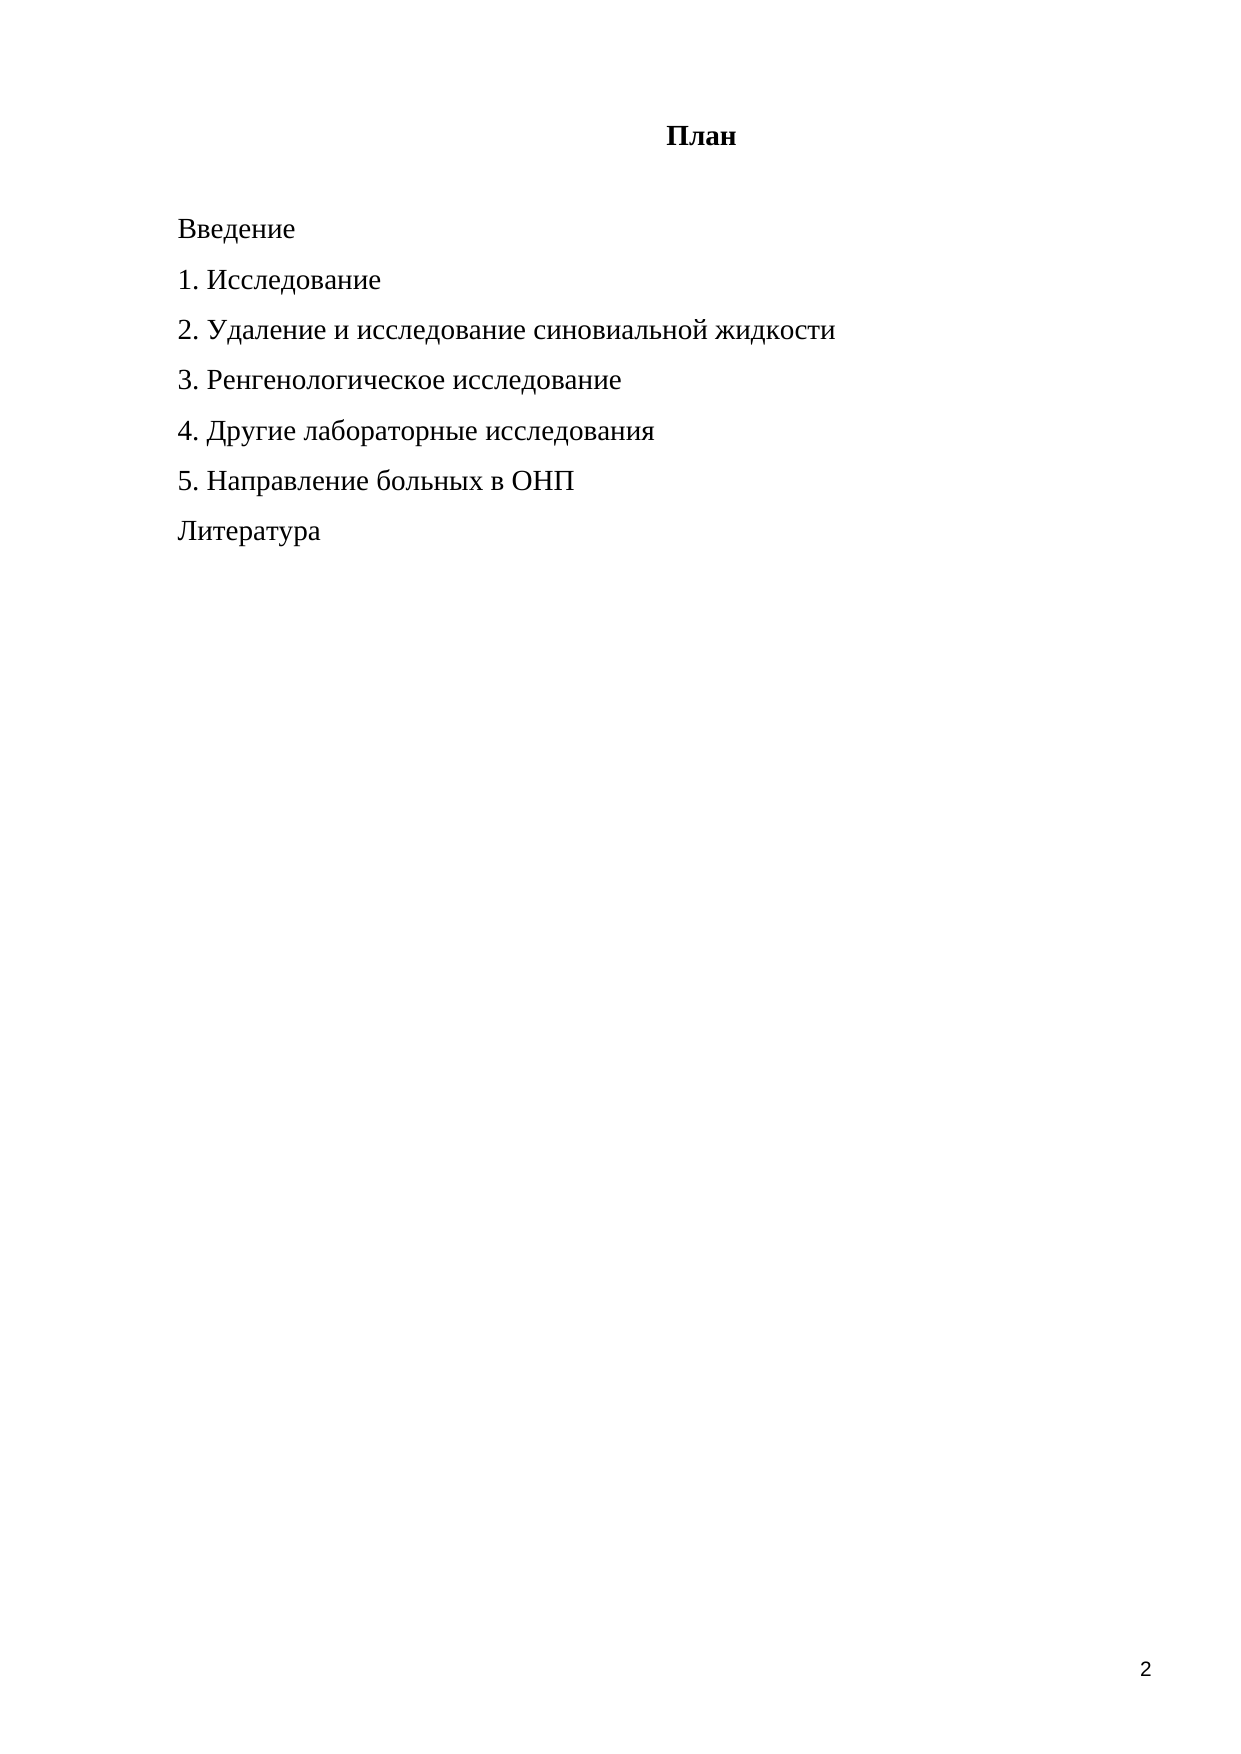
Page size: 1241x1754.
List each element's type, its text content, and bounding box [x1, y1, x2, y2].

text 2. Удаление и исследование синовиальной жидкости [177, 312, 1152, 346]
text 4. Другие лабораторные исследования [177, 413, 1152, 446]
text 1. Исследование [177, 262, 1152, 295]
text План [177, 118, 1152, 152]
text 5. Направление больных в ОНП [177, 463, 1152, 497]
text Введение [177, 212, 1152, 245]
text 3. Ренгенологическое исследование [177, 362, 1152, 396]
text Литература [177, 513, 1152, 547]
